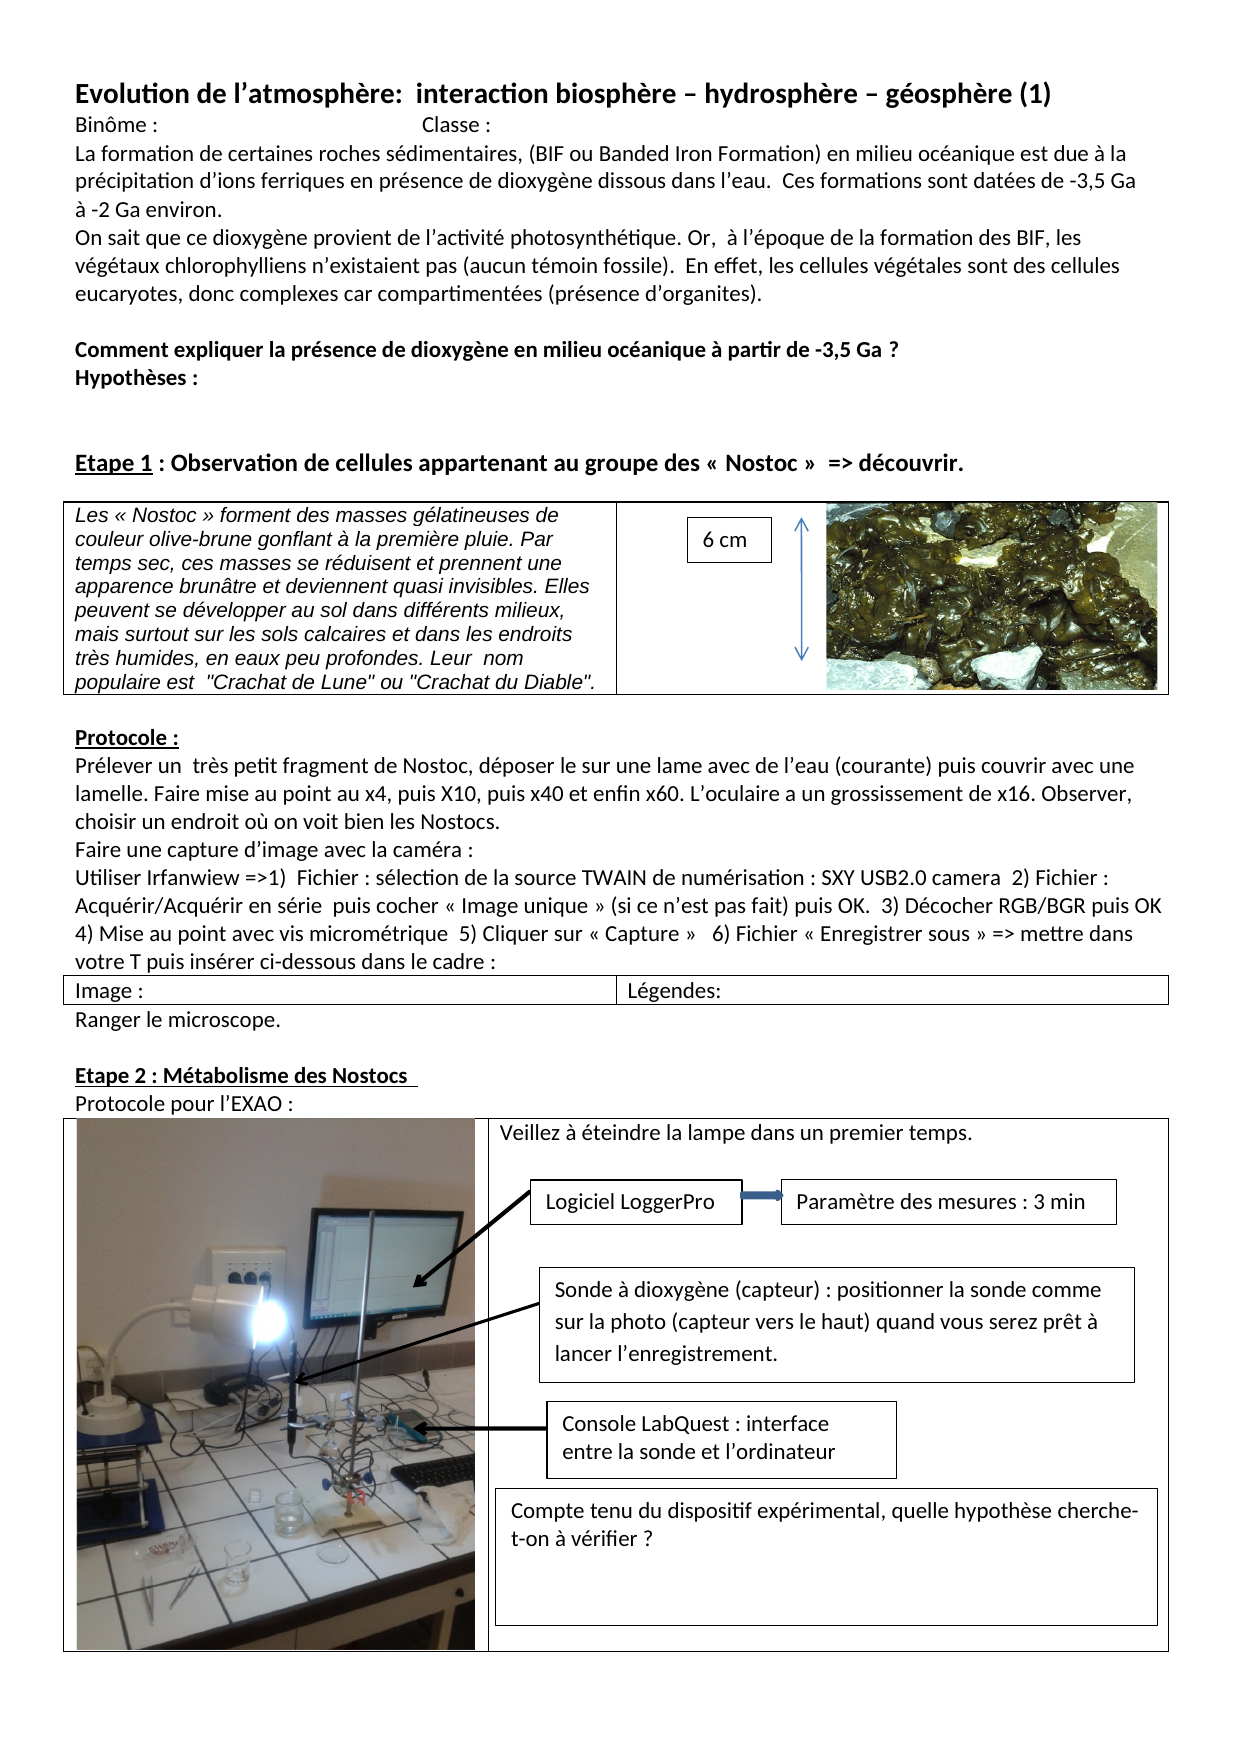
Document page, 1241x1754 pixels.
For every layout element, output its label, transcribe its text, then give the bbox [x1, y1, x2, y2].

table_header [617, 503, 1168, 694]
table_header [64, 1119, 488, 1651]
text Evolution de l’atmosphère: interaction biosphère – hydrosphère – géosphère (1) [75, 75, 1165, 111]
text Prélever un très petit fragment de Nostoc, déposer le sur une lame avec de l’eau (courante) puis couvrir avec une lamelle. Faire mise au point au x4, puis X10, puis x40 et enfin x60. L’oculaire a un grossissement de x16. Observer, choisir un endroit où on voit bien les Nostocs. [75, 751, 1165, 835]
table_header Légendes: [617, 976, 1168, 1004]
text Protocole pour l’EXAO : [75, 1089, 1165, 1117]
text Etape 2 : Métabolisme des Nostocs [75, 1061, 1165, 1089]
text Ranger le microscope. [75, 1005, 1165, 1033]
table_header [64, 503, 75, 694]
text Etape 1 : Observation de cellules appartenant au groupe des « Nostoc » => découvrir. [75, 447, 1165, 477]
text Utiliser Irfanwiew =>1) Fichier : sélection de la source TWAIN de numérisation : SXY USB2.0 camera 2) Fichier : Acquérir/Acquérir en série puis cocher « Image unique » (si ce n’est pas fait) puis OK. 3) Décocher RGB/BGR puis OK 4) Mise au point avec vis micrométrique 5) Cliquer sur « Capture » 6) Fichier « Enregistrer sous » => mettre dans votre T puis insérer ci-dessous dans le cadre : [75, 863, 1165, 975]
text On sait que ce dioxygène provient de l’activité photosynthétique. Or, à l’époque de la formation des BIF, les végétaux chlorophylliens n’existaient pas (aucun témoin fossile). En effet, les cellules végétales sont des cellules eucaryotes, donc complexes car compartimentées (présence d’organites). [75, 223, 1165, 307]
table_header Veillez à éteindre la lampe dans un premier temps. [489, 1119, 1168, 1651]
text La formation de certaines roches sédimentaires, (BIF ou Banded Iron Formation) en milieu océanique est due à la précipitation d’ions ferriques en présence de dioxygène dissous dans l’eau. Ces formations sont datées de -3,5 Ga [75, 139, 1165, 195]
picture [77, 1119, 475, 1650]
text Protocole : [75, 723, 1165, 751]
text Faire une capture d’image avec la caméra : [75, 835, 1165, 863]
text à -2 Ga environ. [75, 195, 1165, 223]
text Binôme : Classe : [75, 111, 1165, 139]
text Comment expliquer la présence de dioxygène en milieu océanique à partir de -3,5 Ga ? [75, 335, 1165, 363]
picture [826, 502, 1158, 690]
table_header Image : [64, 976, 616, 1004]
text Hypothèses : [75, 363, 1165, 391]
